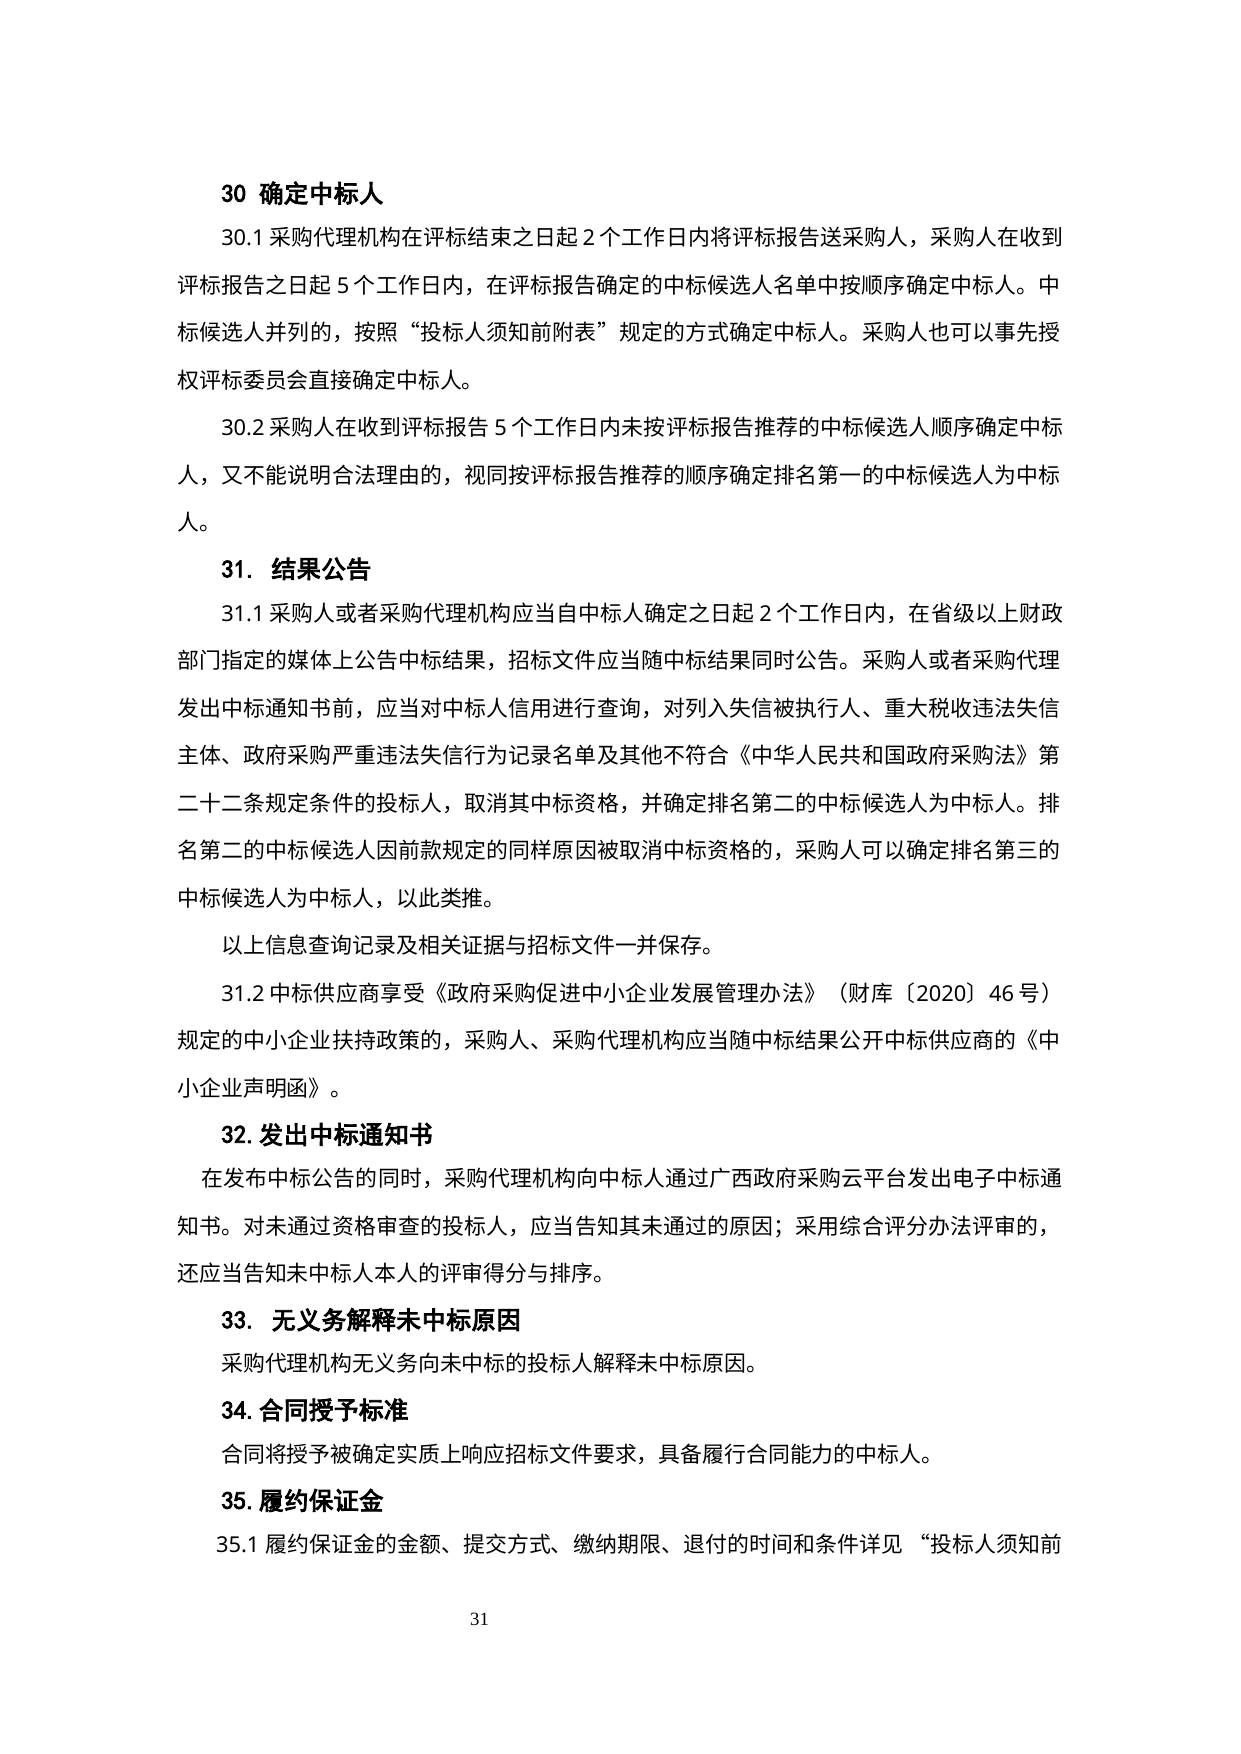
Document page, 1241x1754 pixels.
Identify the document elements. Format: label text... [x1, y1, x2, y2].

text 以上信息查询记录及相关证据与招标文件一并保存。 [177, 928, 1063, 960]
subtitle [177, 1527, 1063, 1559]
subtitle 31.1采购人或者采购代理机构应当自中标人确定之日起2个工作日内，在省级以上财政部门指定的媒体上公告中标结果，招标文件应当随中标结果同时公告。采购人或者采购代理发出中标通知书前，应当对中标人信用进行查询，对列入失信被执行人、重大税收违法失信主体、政府采购严重违法失信行为记录名单及其他不符合《中华人民共和国政府采购法》第二十二条规定条件的投标人，取消其中标资格，并确定排名第二的中标候选人为中标人。排名第二的中标候选人因前款规定的同样原因被取消中标资格的，采购人可以确定排名第三的中标候选人为中标人，以此类推。 [177, 596, 1063, 912]
subtitle 30 确定中标人 [221, 177, 1063, 206]
subtitle 33. 无义务解释未中标原因 [221, 1304, 1063, 1332]
subtitle 32.发出中标通知书 [221, 1118, 1063, 1147]
text 30.2采购人在收到评标报告5个工作日内未按评标报告推荐的中标候选人顺序确定中标人，又不能说明合法理由的，视同按评标报告推荐的顺序确定排名第一的中标候选人为中标人。 [177, 410, 1063, 537]
subtitle 30.1采购代理机构在评标结束之日起2个工作日内将评标报告送采购人，采购人在收到评标报告之日起5个工作日内，在评标报告确定的中标候选人名单中按顺序确定中标人。中标候选人并列的，按照“投标人须知前附表”规定的方式确定中标人。采购人也可以事先授权评标委员会直接确定中标人。 [177, 220, 1063, 394]
subtitle 35.履约保证金 [221, 1484, 1063, 1513]
text 合同将授予被确定实质上响应招标文件要求，具备履行合同能力的中标人。 [177, 1437, 1063, 1468]
subtitle 31. 结果公告 [221, 553, 1063, 581]
subtitle 采购代理机构无义务向未中标的投标人解释未中标原因。 [221, 1346, 1063, 1378]
subtitle 34.合同授予标准 [221, 1394, 1063, 1422]
subtitle 在发布中标公告的同时，采购代理机构向中标人通过广西政府采购云平台发出电子中标通知书。对未通过资格审查的投标人，应当告知其未通过的原因；采用综合评分办法评审的，还应当告知未中标人本人的评审得分与排序。 [177, 1161, 1063, 1288]
subtitle 31.2中标供应商享受《政府采购促进中小企业发展管理办法》（财库〔2020〕46号）规定的中小企业扶持政策的，采购人、采购代理机构应当随中标结果公开中标供应商的《中小企业声明函》。 [177, 976, 1063, 1102]
